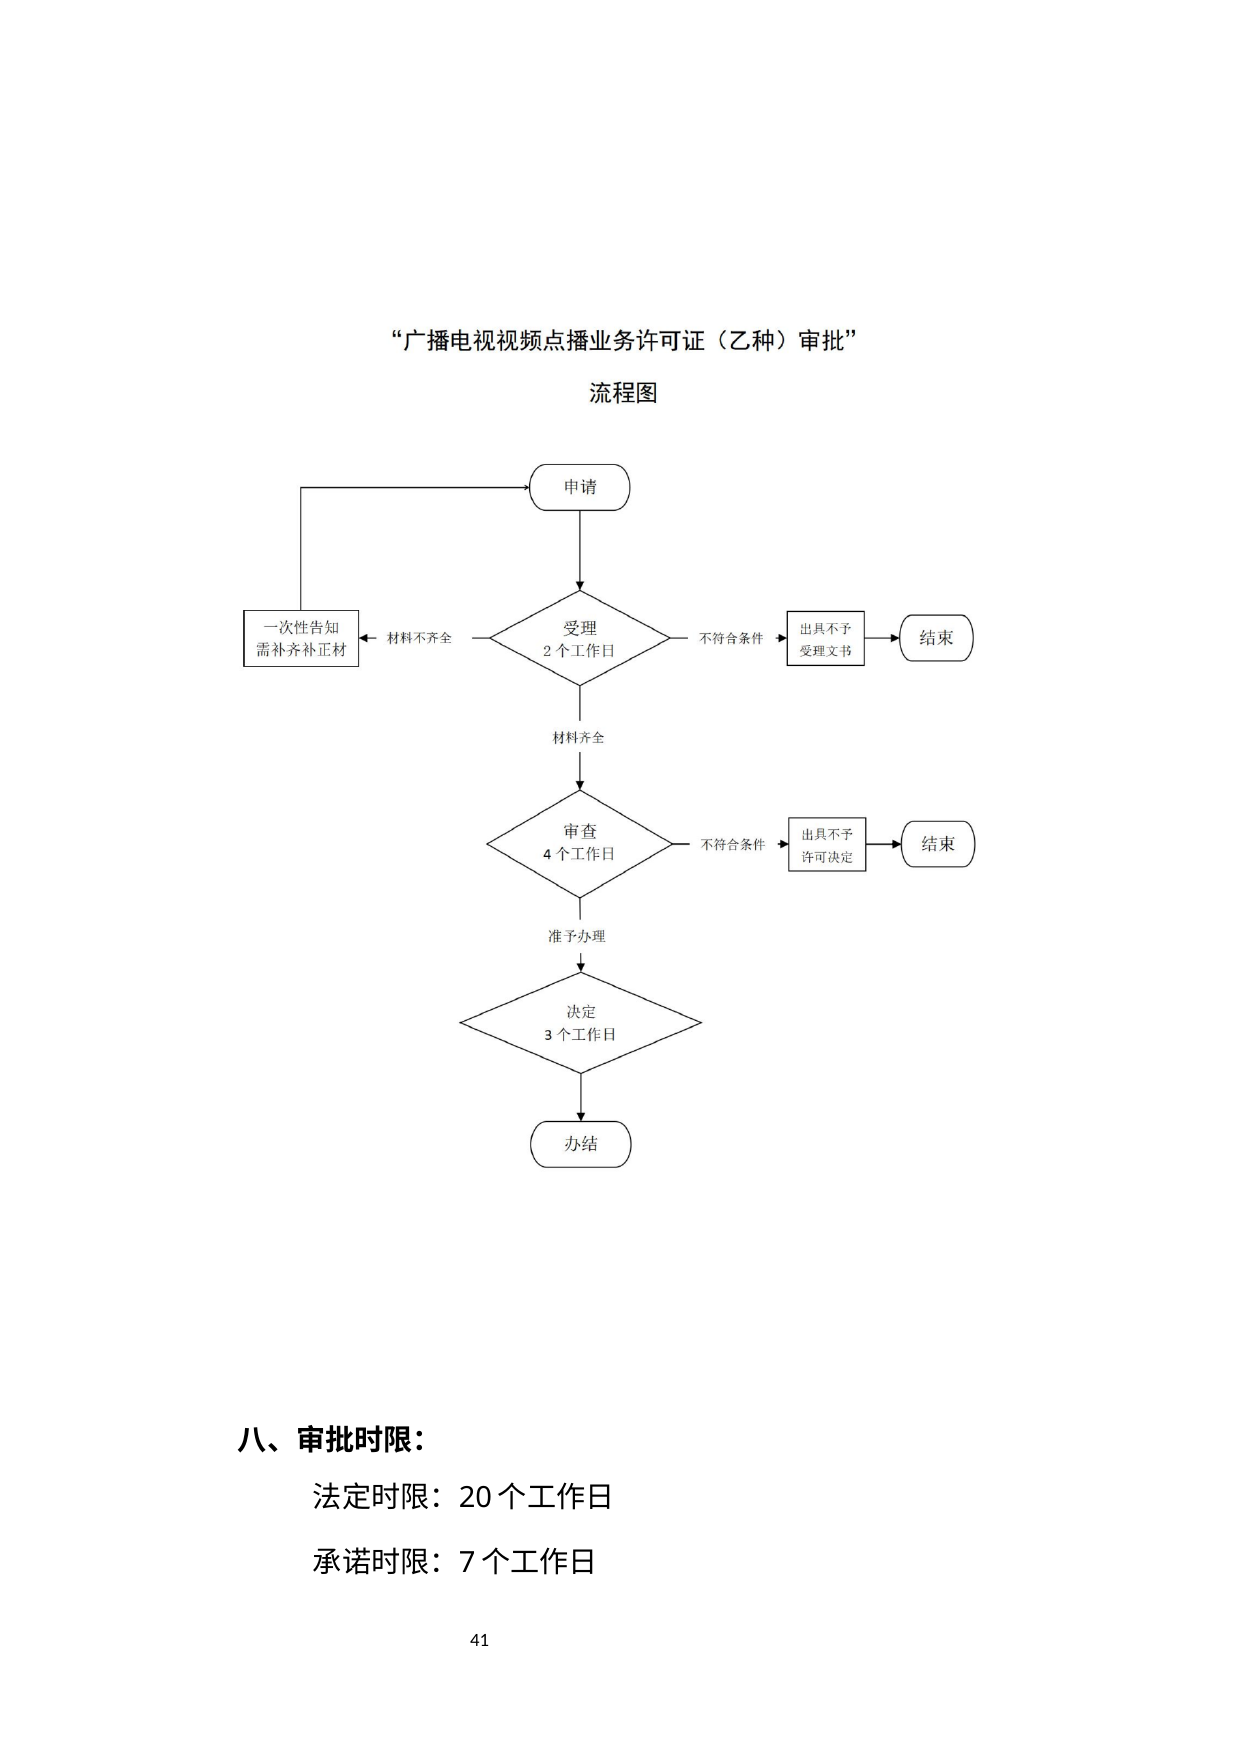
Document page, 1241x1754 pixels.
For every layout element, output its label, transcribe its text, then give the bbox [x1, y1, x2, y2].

picture [187, 162, 1051, 1383]
list 法定时限：20个工作日 [254, 1462, 1053, 1527]
list 八、审批时限： [187, 1397, 1053, 1462]
list 承诺时限：7个工作日 [254, 1527, 1053, 1592]
